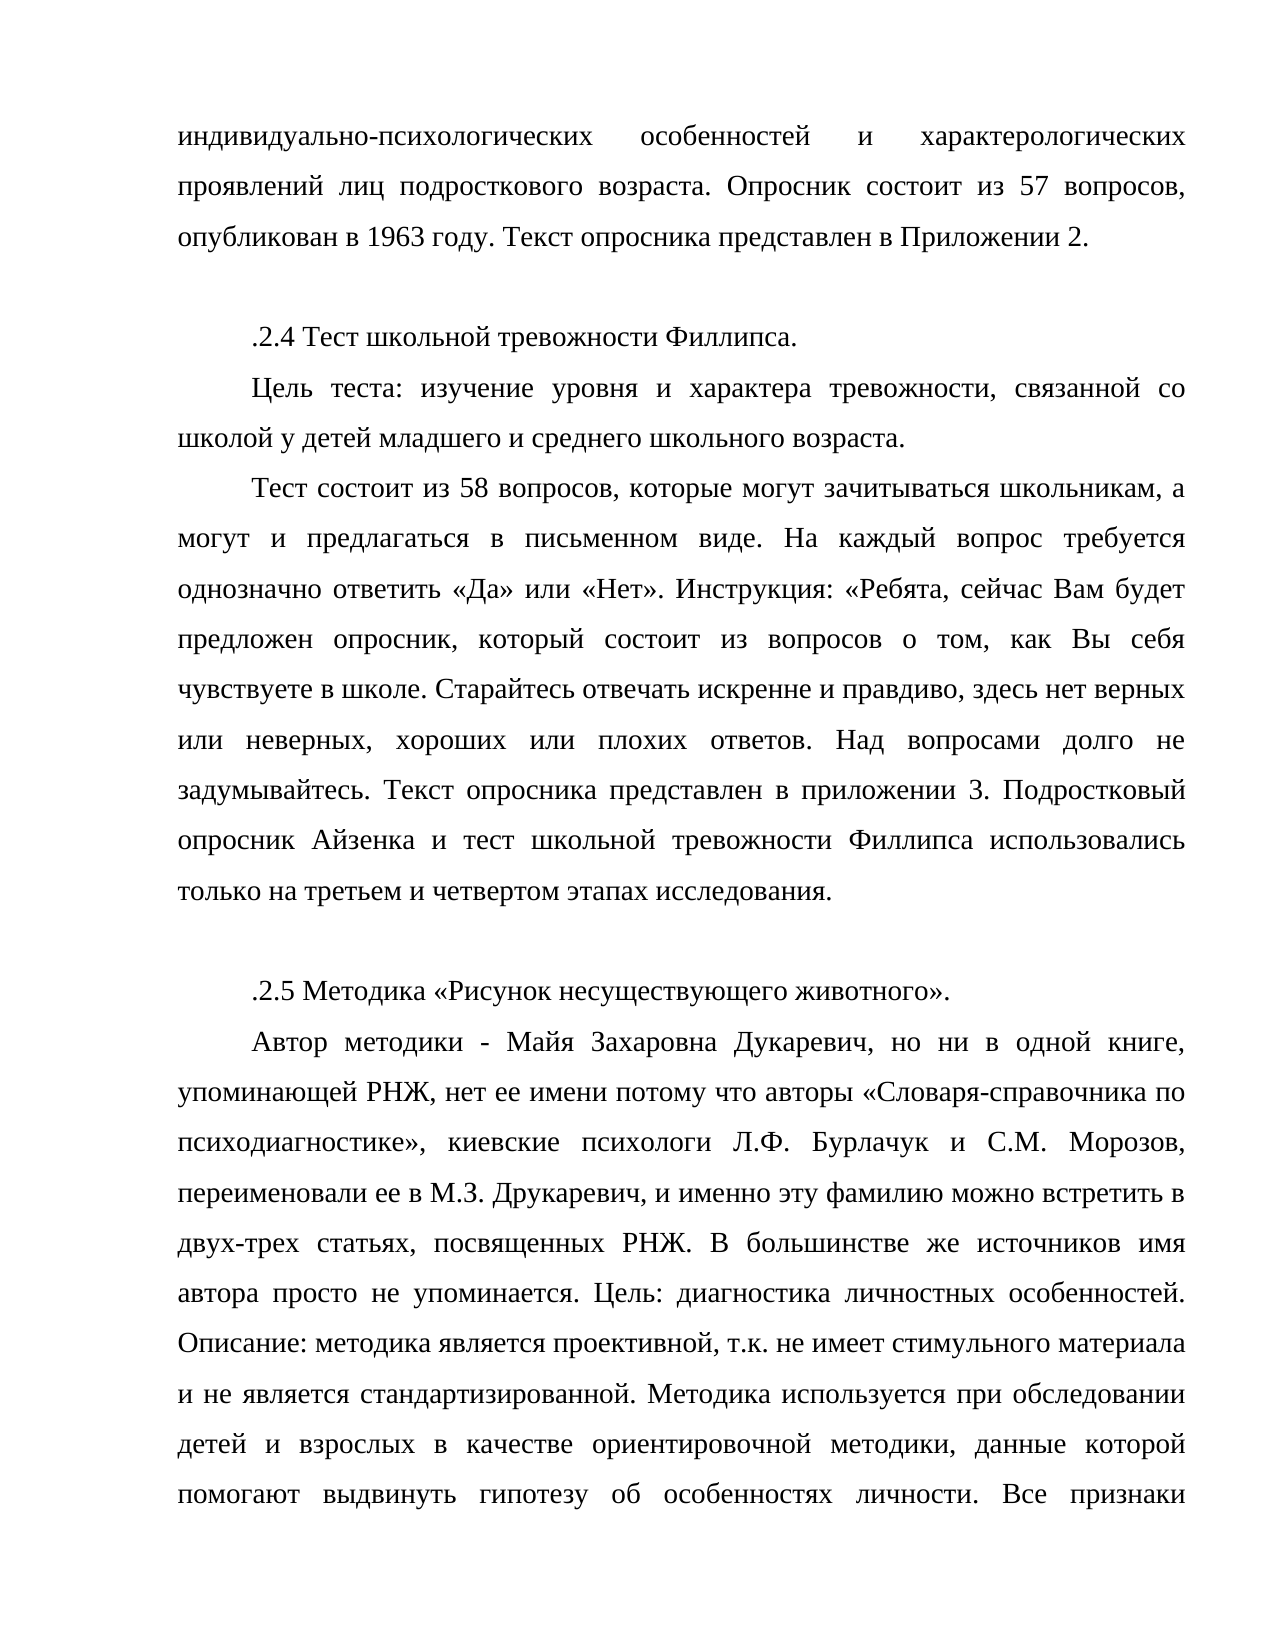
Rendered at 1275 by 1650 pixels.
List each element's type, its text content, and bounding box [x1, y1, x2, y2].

text Тест состоит из 58 вопросов, которые могут зачитываться школьникам, а могут и предлагаться в письменном виде. На каждый вопрос требуется однозначно ответить «Да» или «Нет». Инструкция: «Ребята, сейчас Вам будет предложен опросник, который состоит из вопросов о том, как Вы себя чувствуете в школе. Старайтесь отвечать искренне и правдиво, здесь нет верных или неверных, хороших или плохих ответов. Над вопросами долго не задумывайтесь. Текст опросника представлен в приложении 3. Подростковый опросник Айзенка и тест школьной тревожности Филлипса использовались только на третьем и четвертом этапах исследования. [177, 470, 1186, 906]
text Цель теста: изучение уровня и характера тревожности, связанной со школой у детей младшего и среднего школьного возраста. [177, 370, 1186, 453]
text .2.4 Тест школьной тревожности Филлипса. [177, 319, 1186, 353]
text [177, 1024, 1186, 1510]
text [177, 118, 1186, 252]
text .2.5 Методика «Рисунок несуществующего животного». [177, 973, 1186, 1007]
